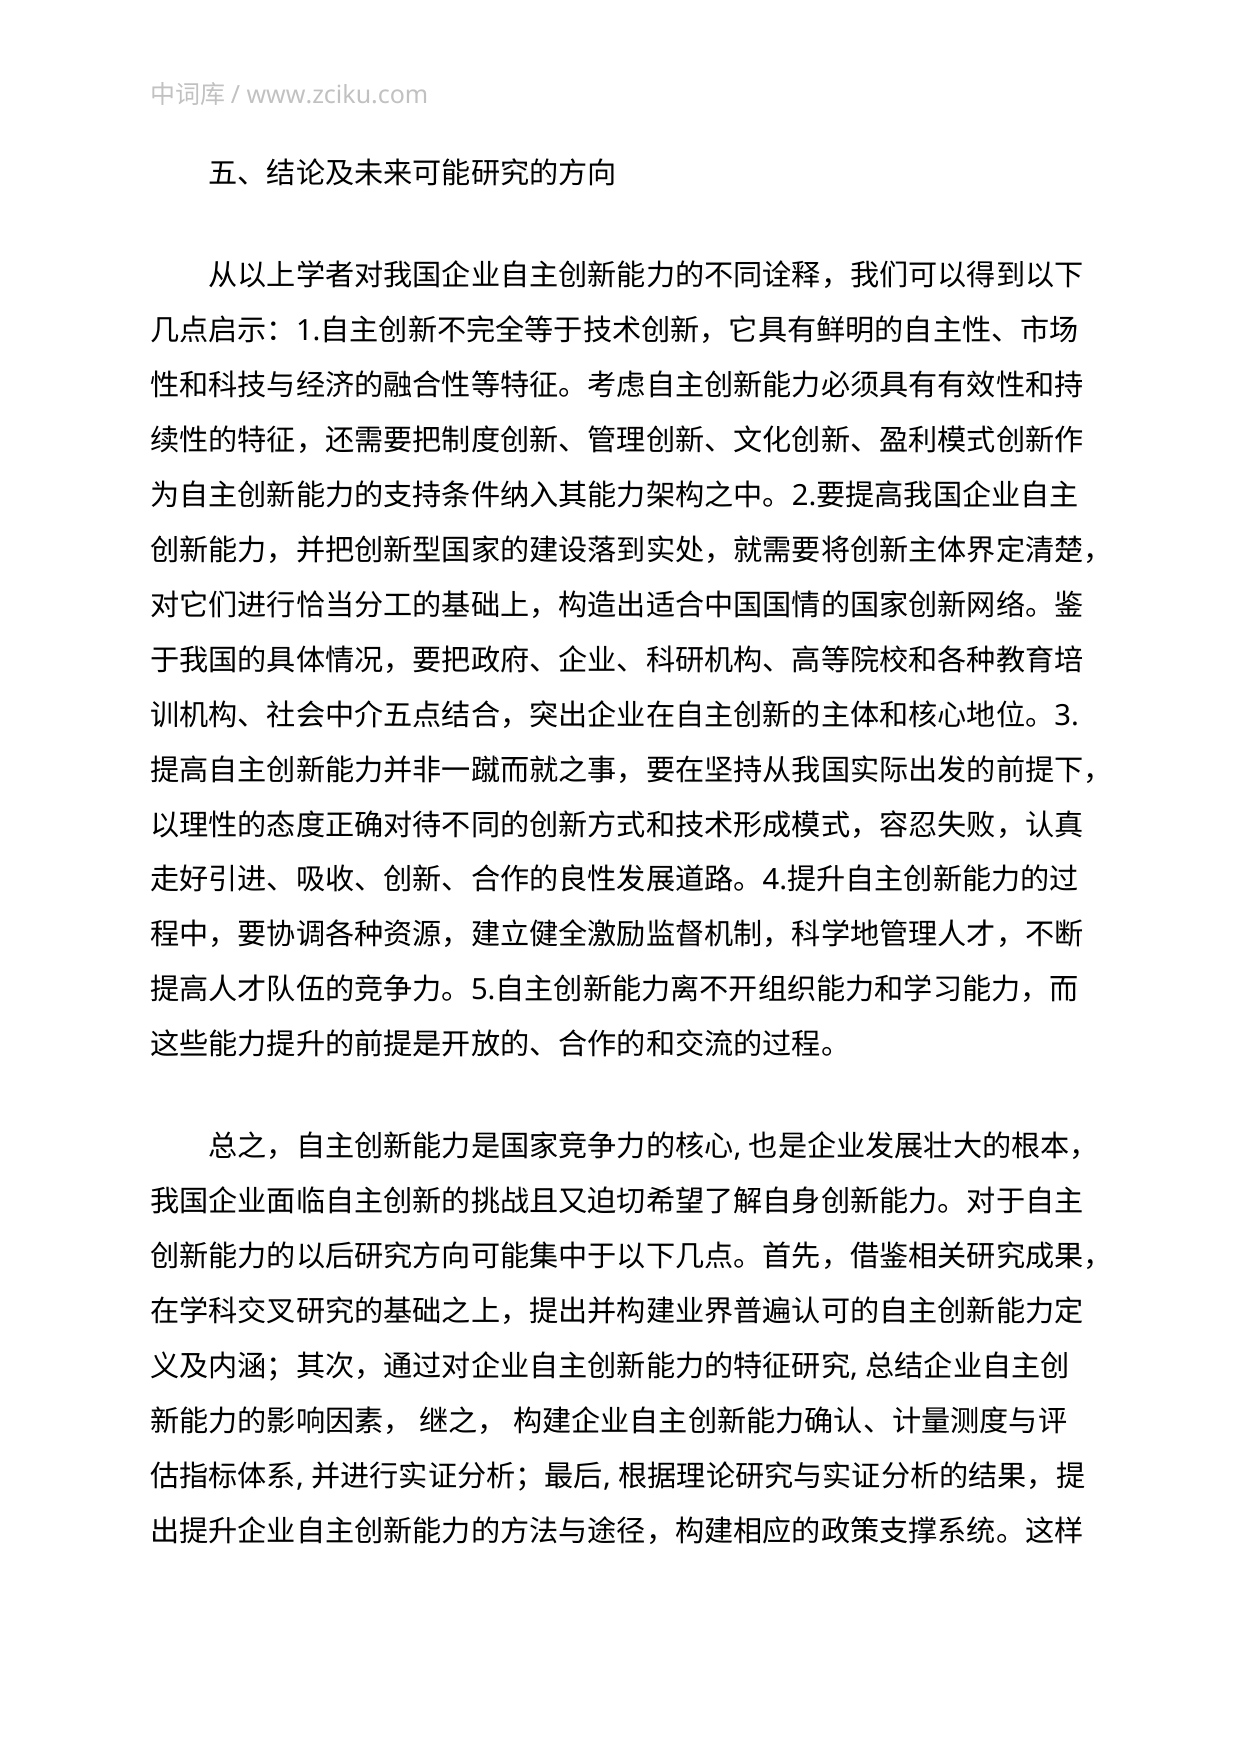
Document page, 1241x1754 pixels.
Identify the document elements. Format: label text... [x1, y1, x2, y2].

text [150, 1123, 1090, 1549]
text 五、结论及未来可能研究的方向 [150, 150, 1090, 192]
text 从以上学者对我国企业自主创新能力的不同诠释，我们可以得到以下几点启示：1.自主创新不完全等于技术创新，它具有鲜明的自主性、市场性和科技与经济的融合性等特征。考虑自主创新能力必须具有有效性和持续性的特征，还需要把制度创新、管理创新、文化创新、盈利模式创新作为自主创新能力的支持条件纳入其能力架构之中。2.要提高我国企业自主创新能力，并把创新型国家的建设落到实处，就需要将创新主体界定清楚，对它们进行恰当分工的基础上，构造出适合中国国情的国家创新网络。鉴于我国的具体情况，要把政府、企业、科研机构、高等院校和各种教育培训机构、社会中介五点结合，突出企业在自主创新的主体和核心地位。3.提高自主创新能力并非一蹴而就之事，要在坚持从我国实际出发的前提下，以理性的态度正确对待不同的创新方式和技术形成模式，容忍失败，认真走好引进、吸收、创新、合作的良性发展道路。4.提升自主创新能力的过程中，要协调各种资源，建立健全激励监督机制，科学地管理人才，不断提高人才队伍的竞争力。5.自主创新能力离不开组织能力和学习能力，而这些能力提升的前提是开放的、合作的和交流的过程。 [150, 252, 1090, 1063]
